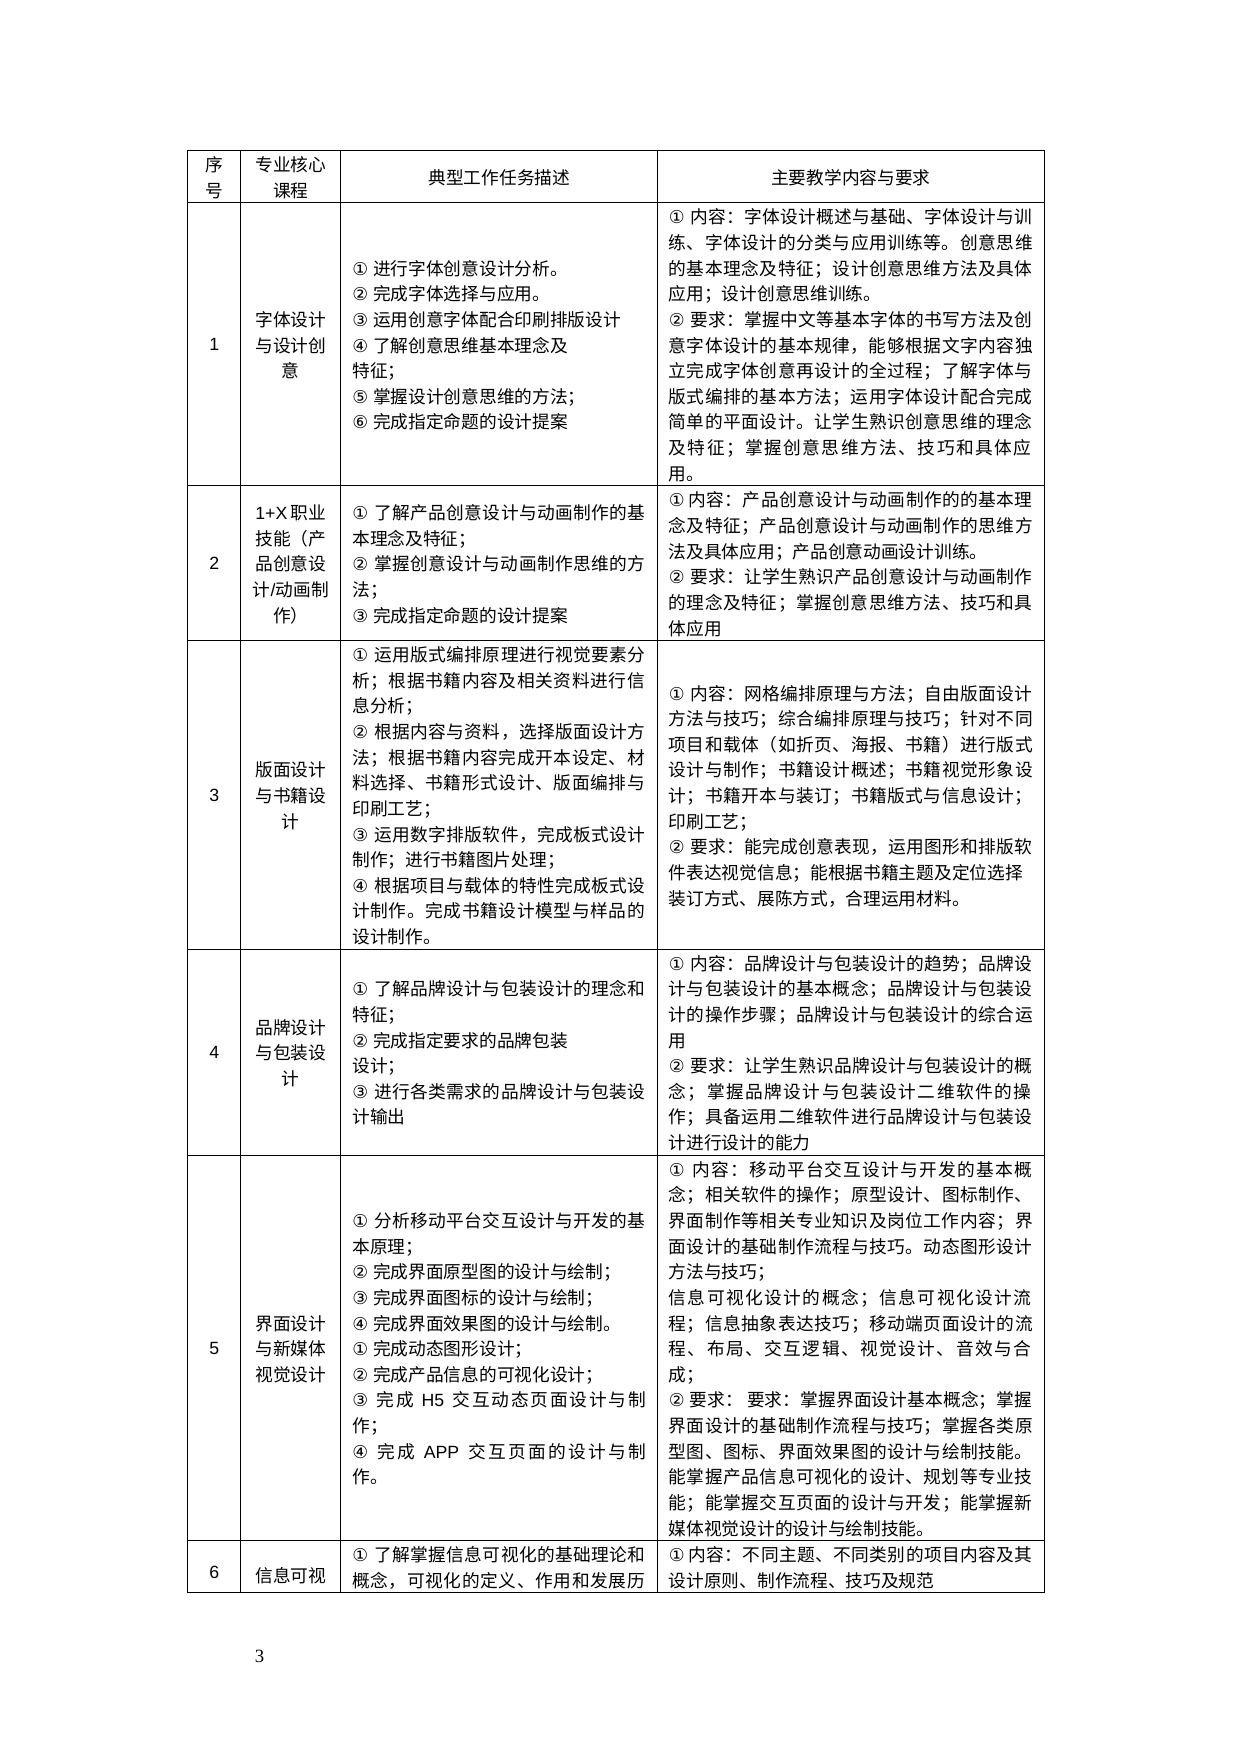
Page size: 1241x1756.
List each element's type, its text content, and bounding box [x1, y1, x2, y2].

table_cell ① 了解品牌设计与包装设计的理念和特征； ② 完成指定要求的品牌包装 设计； ③ 进行各类需求的品牌设计与包装设计输出 [341, 950, 657, 1154]
table_cell 2 [188, 486, 240, 640]
table_cell 版面设计与书籍设计 [241, 641, 340, 948]
table_header 典型工作任务描述 [341, 151, 657, 202]
table_cell ① 内容：网格编排原理与方法；自由版面设计方法与技巧；综合编排原理与技巧；针对不同项目和载体（如折页、海报、书籍）进行版式设计与制作；书籍设计概述；书籍视觉形象设计；书籍开本与装订；书籍版式与信息设计；印刷工艺； ② 要求：能完成创意表现，运用图形和排版软件表达视觉信息；能根据书籍主题及定位选择 装订方式、展陈方式，合理运用材料。 [658, 641, 1044, 948]
table_cell 界面设计与新媒体视觉设计 [241, 1156, 340, 1540]
table_cell ① 进行字体创意设计分析。 ② 完成字体选择与应用。 ③ 运用创意字体配合印刷排版设计 ④ 了解创意思维基本理念及 特征； ⑤ 掌握设计创意思维的方法； ⑥ 完成指定命题的设计提案 [341, 203, 657, 485]
table_header 主要教学内容与要求 [658, 151, 1044, 202]
table_cell ① 内容：品牌设计与包装设计的趋势；品牌设计与包装设计的基本概念；品牌设计与包装设计的操作步骤；品牌设计与包装设计的综合运用 ② 要求：让学生熟识品牌设计与包装设计的概念；掌握品牌设计与包装设计二维软件的操作；具备运用二维软件进行品牌设计与包装设计进行设计的能力 [658, 950, 1044, 1154]
table_cell ① 内容：移动平台交互设计与开发的基本概念；相关软件的操作；原型设计、图标制作、界面制作等相关专业知识及岗位工作内容；界面设计的基础制作流程与技巧。动态图形设计方法与技巧； 信息可视化设计的概念；信息可视化设计流程；信息抽象表达技巧；移动端页面设计的流程、布局、交互逻辑、视觉设计、音效与合成； ② 要求： 要求：掌握界面设计基本概念；掌握界面设计的基础制作流程与技巧；掌握各类原型图、图标、界面效果图的设计与绘制技能。能掌握产品信息可视化的设计、规划等专业技能；能掌握交互页面的设计与开发；能掌握新媒体视觉设计的设计与绘制技能。 [658, 1156, 1044, 1540]
table_cell 3 [188, 641, 240, 948]
table_cell ① 了解产品创意设计与动画制作的基本理念及特征； ② 掌握创意设计与动画制作思维的方法； ③ 完成指定命题的设计提案 [341, 486, 657, 640]
table_cell 品牌设计与包装设计 [241, 950, 340, 1154]
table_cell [658, 1541, 1044, 1592]
table_cell ①内容：产品创意设计与动画制作的的基本理念及特征；产品创意设计与动画制作的思维方法及具体应用；产品创意动画设计训练。 ② 要求：让学生熟识产品创意设计与动画制作的理念及特征；掌握创意思维方法、技巧和具体应用 [658, 486, 1044, 640]
table_cell 4 [188, 950, 240, 1154]
table_cell 6 [188, 1541, 240, 1592]
table_cell ① 分析移动平台交互设计与开发的基本原理； ② 完成界面原型图的设计与绘制； ③ 完成界面图标的设计与绘制； ④ 完成界面效果图的设计与绘制。 ① 完成动态图形设计； ② 完成产品信息的可视化设计； ③ 完成 H5 交互动态页面设计与制作； ④ 完成 APP 交互页面的设计与制作。 [341, 1156, 657, 1540]
table_header 专业核心课程 [241, 151, 340, 202]
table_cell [341, 1541, 657, 1592]
table_cell 字体设计与设计创意 [241, 203, 340, 485]
table_cell ① 运用版式编排原理进行视觉要素分析；根据书籍内容及相关资料进行信息分析； ② 根据内容与资料，选择版面设计方法；根据书籍内容完成开本设定、材料选择、书籍形式设计、版面编排与印刷工艺； ③ 运用数字排版软件，完成板式设计制作；进行书籍图片处理； ④ 根据项目与载体的特性完成板式设计制作。完成书籍设计模型与样品的设计制作。 [341, 641, 657, 948]
table_cell ① 内容：字体设计概述与基础、字体设计与训练、字体设计的分类与应用训练等。创意思维的基本理念及特征；设计创意思维方法及具体应用；设计创意思维训练。 ② 要求：掌握中文等基本字体的书写方法及创意字体设计的基本规律，能够根据文字内容独立完成字体创意再设计的全过程；了解字体与版式编排的基本方法；运用字体设计配合完成简单的平面设计。让学生熟识创意思维的理念及特征；掌握创意思维方法、技巧和具体应用。 [658, 203, 1044, 485]
table_header 序号 [188, 151, 240, 202]
table_cell 5 [188, 1156, 240, 1540]
table_cell 1 [188, 203, 240, 485]
table_cell 1+X职业技能（产品创意设计/动画制作） [241, 486, 340, 640]
table_cell 信息可视化设计（项目设计） [241, 1541, 340, 1592]
